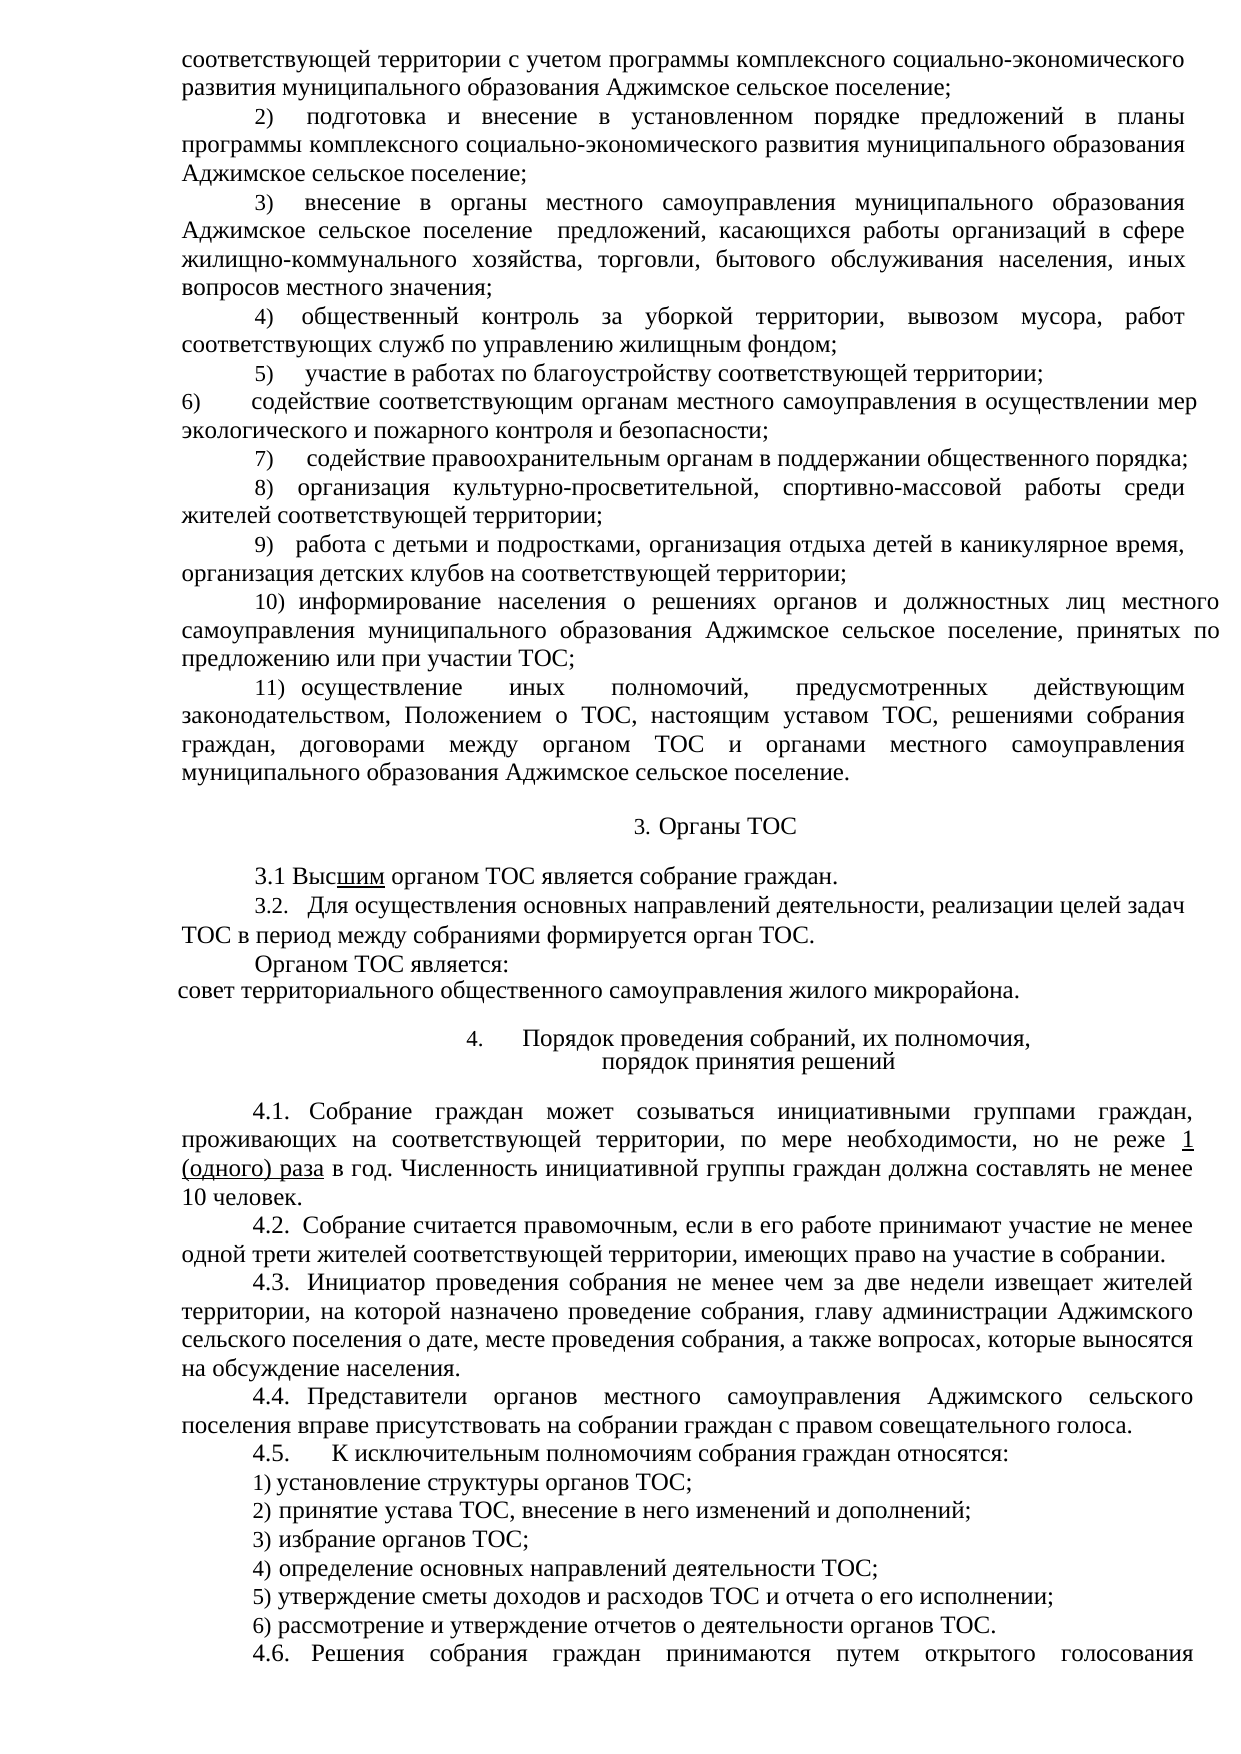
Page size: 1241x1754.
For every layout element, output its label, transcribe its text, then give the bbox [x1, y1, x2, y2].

list Порядок проведения собраний, их полномочия, [181, 1028, 1240, 1051]
list принятие устава ТОС, внесение в него изменений и дополнений; [181, 1496, 1196, 1525]
list Собрание считается правомочным, если в его работе принимают участие не менее одной трети жителей соответствующей территории, имеющих право на участие в собрании. [181, 1211, 1194, 1268]
list Инициатор проведения собрания не менее чем за две недели извещает жителей территории, на которой назначено проведение собрания, главу администрации Аджимского сельского поселения о дате, месте проведения собрания, а также вопросах, которые выносятся на обсуждение населения. [181, 1268, 1194, 1382]
list установление структуры органов ТОС; [181, 1468, 1196, 1496]
list внесение в органы местного самоуправления муниципального образования Аджимское сельское поселение предложений, касающихся работы организаций в сфере жилищно-коммунального хозяйства, торговли, бытового обслуживания населения, иных вопросов местного значения; [181, 187, 1186, 301]
list работа с детьми и подростками, организация отдыха детей в каникулярное время, организация детских клубов на соответствующей территории; [181, 529, 1186, 587]
list Собрание граждан может созываться инициативными группами граждан, проживающих на соответствующей территории, по мере необходимости, но не реже 1 (одного) раза в год. Численность инициативной группы граждан должна составлять не менее 10 человек. [181, 1097, 1194, 1211]
text совет территориального общественного самоуправления жилого микрорайона. [177, 979, 1196, 1003]
list Для осуществления основных направлений деятельности, реализации целей задач ТОС в период между собраниями формируется орган ТОС. [181, 890, 1186, 949]
list Представители органов местного самоуправления Аджимского сельского поселения вправе присутствовать на собрании граждан с правом совещательного голоса. [181, 1382, 1194, 1439]
list участие в работах по благоустройству соответствующей территории; [181, 358, 1196, 387]
list избрание органов ТОС; [181, 1525, 1196, 1553]
list Органы ТОС [633, 816, 1196, 839]
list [181, 44, 1186, 101]
text 3.1 Высшим органом ТОС является собрание граждан. [385, 861, 1196, 890]
text Органом ТОС является: [181, 949, 1196, 979]
list подготовка и внесение в установленном порядке предложений в планы программы комплексного социально-экономического развития муниципального образования Аджимское сельское поселение; [181, 101, 1186, 187]
text 3.1 Высшим органом ТОС является собрание граждан. [181, 861, 336, 890]
list организация культурно-просветительной, спортивно-массовой работы среди жителей соответствующей территории; [181, 472, 1186, 529]
list осуществление иных полномочий, предусмотренных действующим законодательством, Положением о ТОС, настоящим уставом ТОС, решениями собрания граждан, договорами между органом ТОС и органами местного самоуправления муниципального образования Аджимское сельское поселение. [181, 672, 1186, 786]
list содействие правоохранительным органам в поддержании общественного порядка; [181, 444, 1198, 472]
list определение основных направлений деятельности ТОС; [181, 1553, 1196, 1582]
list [181, 1639, 1194, 1667]
list рассмотрение и утверждение отчетов о деятельности органов ТОС. [181, 1610, 1196, 1639]
list общественный контроль за уборкой территории, вывозом мусора, работ соответствующих служб по управлению жилищным фондом; [181, 301, 1186, 358]
list утверждение сметы доходов и расходов ТОС и отчета о его исполнении; [181, 1582, 1196, 1610]
list информирование населения о решениях органов и должностных лиц местного самоуправления муниципального образования Аджимское сельское поселение, принятых по предложению или при участии ТОС; [181, 587, 1221, 672]
text порядок принятия решений [254, 1051, 1240, 1074]
list содействие соответствующим органам местного самоуправления в осуществлении мер экологического и пожарного контроля и безопасности; [181, 387, 1198, 444]
list К исключительным полномочиям собрания граждан относятся: [181, 1439, 1194, 1468]
